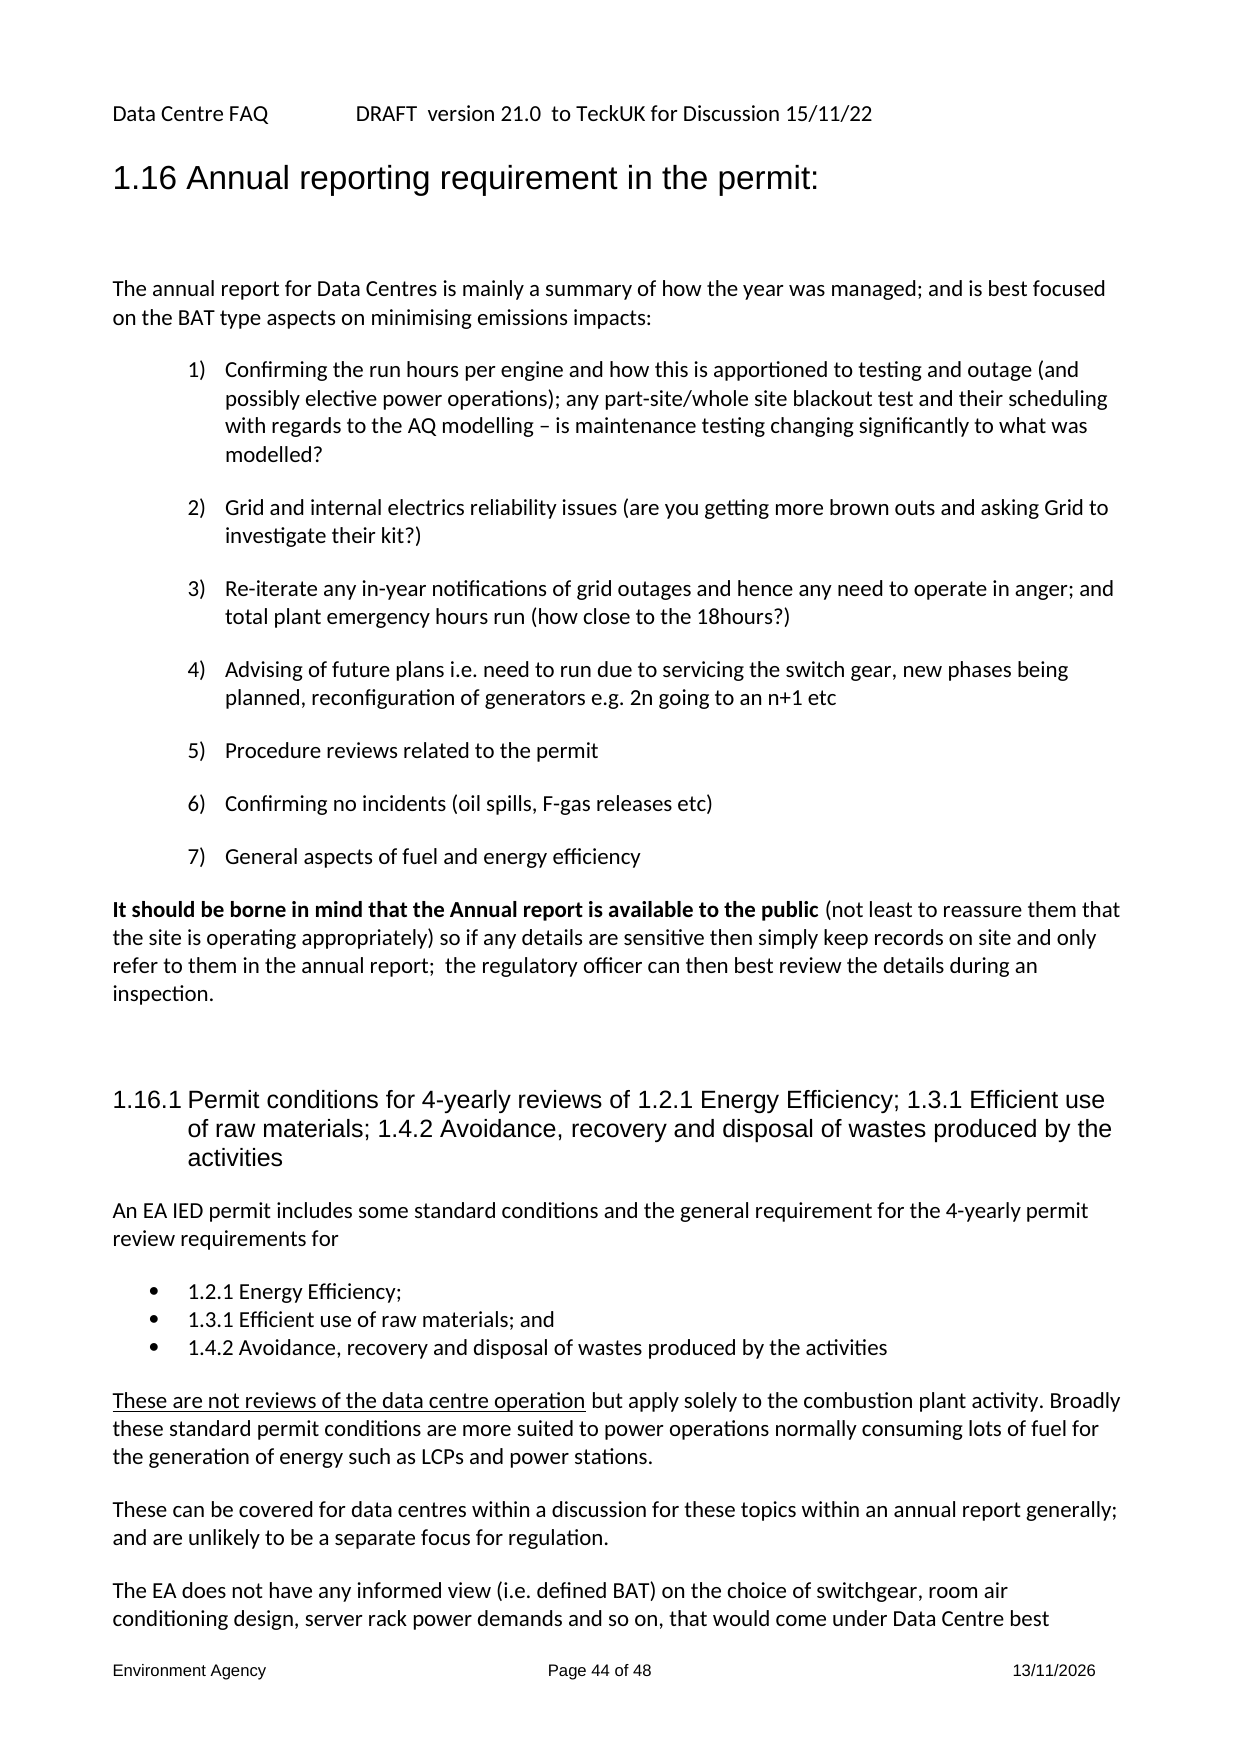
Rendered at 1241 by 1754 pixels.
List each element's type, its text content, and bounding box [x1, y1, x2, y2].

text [112, 1576, 1128, 1632]
list 1.4.2 Avoidance, recovery and disposal of wastes produced by the activities [150, 1333, 1128, 1361]
list Grid and internal electrics reliability issues (are you getting more brown outs and asking Grid to investigate their kit?) [187, 493, 1128, 549]
list Advising of future plans i.e. need to run due to servicing the switch gear, new phases being planned, reconfiguration of generators e.g. 2n going to an n+1 etc [187, 655, 1128, 711]
list 1.2.1 Energy Efficiency; [150, 1277, 1128, 1305]
list General aspects of fuel and energy efficiency [187, 842, 1128, 870]
text These are not reviews of the data centre operation but apply solely to the combustion plant activity. Broadly these standard permit conditions are more suited to power operations normally consuming lots of fuel for the generation of energy such as LCPs and power stations. [112, 1386, 1128, 1470]
text These can be covered for data centres within a discussion for these topics within an annual report generally; and are unlikely to be a separate focus for regulation. [112, 1495, 1128, 1551]
list Confirming the run hours per engine and how this is apportioned to testing and outage (and possibly elective power operations); any part-site/whole site blackout test and their scheduling with regards to the AQ modelling – is maintenance testing changing significantly to what was modelled? [187, 356, 1128, 468]
list Procedure reviews related to the permit [187, 736, 1128, 764]
list 1.3.1 Efficient use of raw materials; and [150, 1305, 1128, 1333]
list Re-iterate any in-year notifications of grid outages and hence any need to operate in anger; and total plant emergency hours run (how close to the 18hours?) [187, 574, 1128, 630]
text An EA IED permit includes some standard conditions and the general requirement for the 4-yearly permit review requirements for [112, 1196, 1128, 1252]
subtitle Annual reporting requirement in the permit: [112, 158, 1128, 197]
list Confirming no incidents (oil spills, F-gas releases etc) [187, 789, 1128, 817]
text The annual report for Data Centres is mainly a summary of how the year was managed; and is best focused on the BAT type aspects on minimising emissions impacts: [112, 274, 1128, 331]
subtitle Permit conditions for 4-yearly reviews of 1.2.1 Energy Efficiency; 1.3.1 Efficient use of raw materials; 1.4.2 Avoidance, recovery and disposal of wastes produced by the activities [112, 1085, 1128, 1171]
text It should be borne in mind that the Annual report is available to the public (not least to reassure them that the site is operating appropriately) so if any details are sensitive then simply keep records on site and only refer to them in the annual report; the regulatory officer can then best review the details during an inspection. [112, 895, 1128, 1007]
